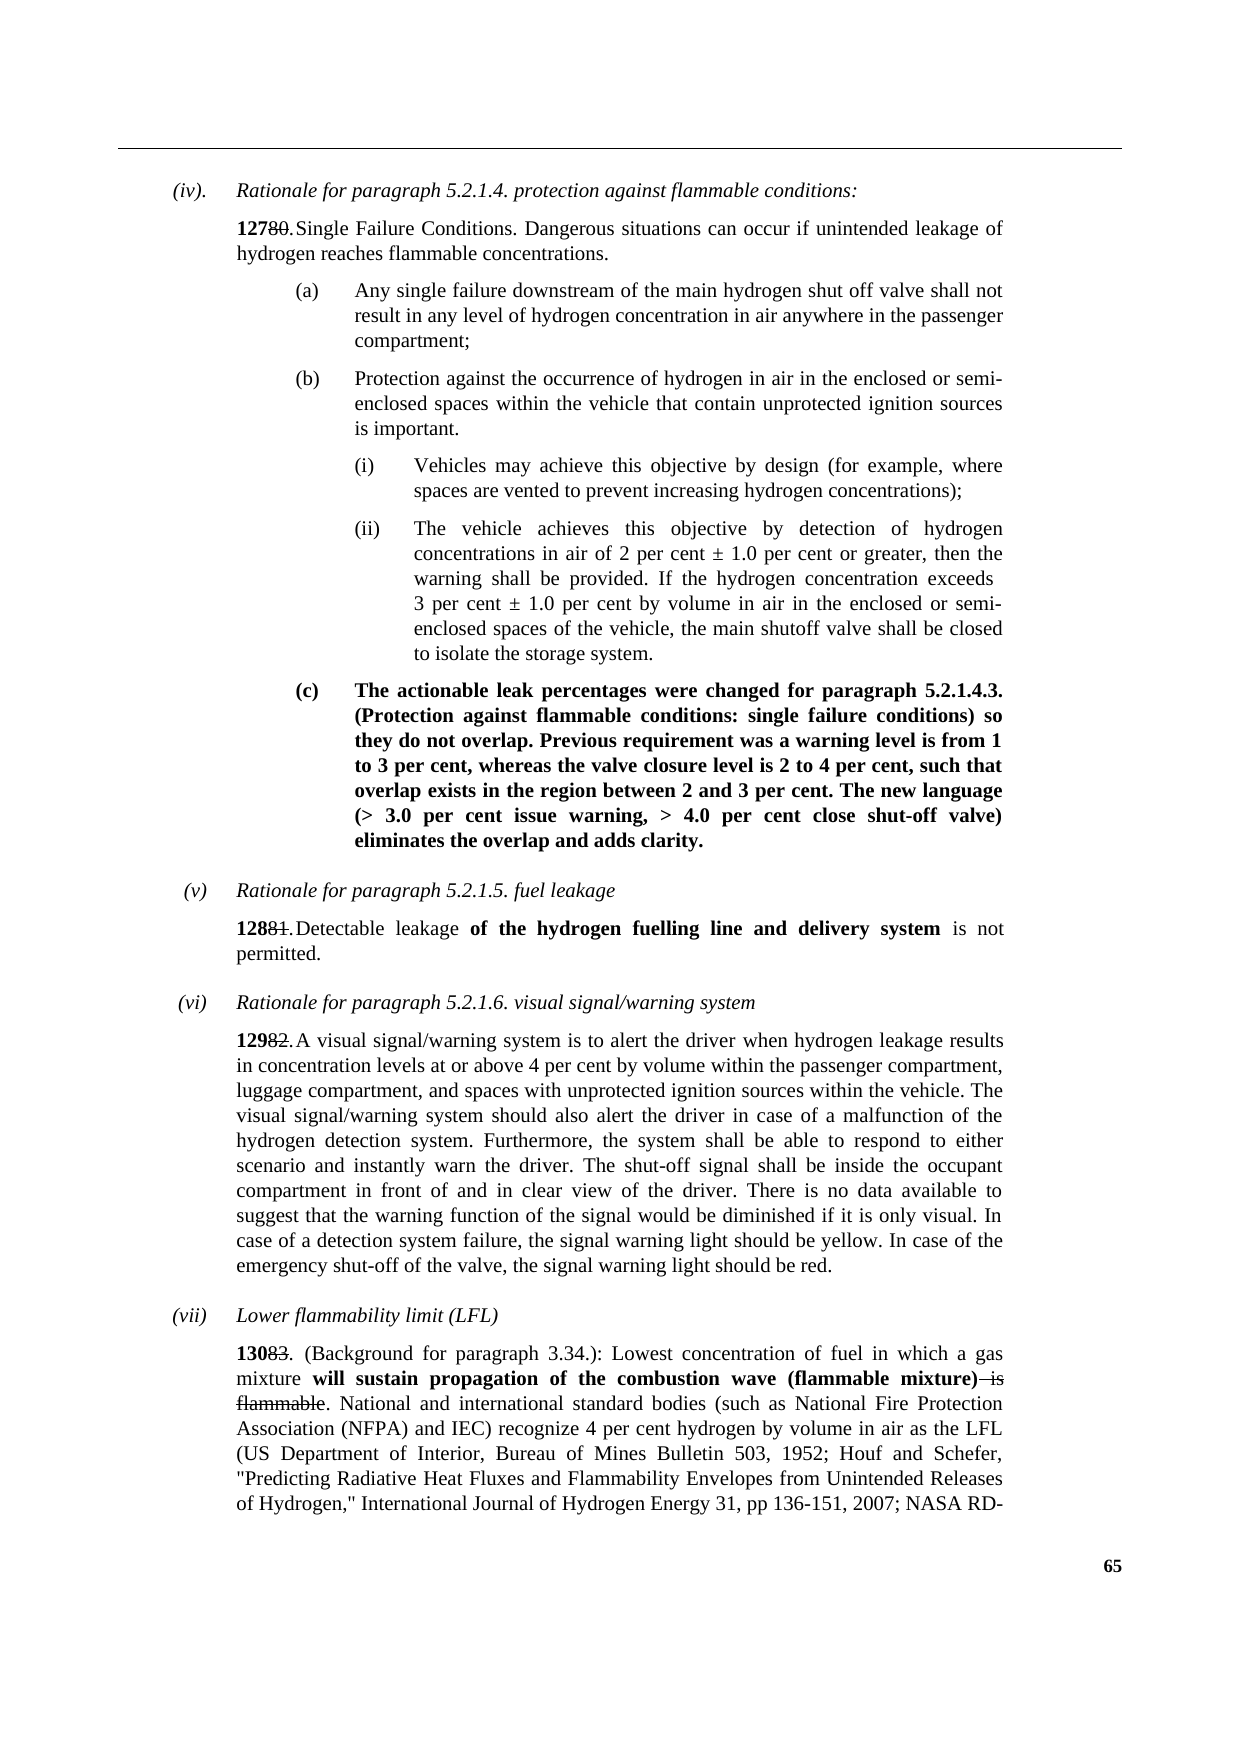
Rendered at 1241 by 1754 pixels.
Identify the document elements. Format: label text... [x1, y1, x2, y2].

text 12780. Single Failure Conditions. Dangerous situations can occur if unintended leakage of hydrogen reaches flammable concentrations. [237, 215, 1003, 265]
text (ii) The vehicle achieves this objective by detection of hydrogen concentrations in air of 2 per cent ± 1.0 per cent or greater, then the warning shall be provided. If the hydrogen concentration exceeds 3 per cent ± 1.0 per cent by volume in air in the enclosed or semi-enclosed spaces of the vehicle, the main shutoff valve shall be closed to isolate the storage system. [354, 515, 1003, 665]
text (c) The actionable leak percentages were changed for paragraph 5.2.1.4.3. (Protection against flammable conditions: single failure conditions) so they do not overlap. Previous requirement was a warning level is from 1 to 3 per cent, whereas the valve closure level is 2 to 4 per cent, such that overlap exists in the region between 2 and 3 per cent. The new language (> 3.0 per cent issue warning, > 4.0 per cent close shut-off valve) eliminates the overlap and adds clarity. [295, 677, 1003, 852]
text (b) Protection against the occurrence of hydrogen in air in the enclosed or semi-enclosed spaces within the vehicle that contain unprotected ignition sources is important. [295, 365, 1003, 440]
text (vii) Lower flammability limit (LFL) [118, 1302, 1004, 1327]
text (iv). Rationale for paragraph 5.2.1.4. protection against flammable conditions: [118, 177, 1004, 202]
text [236, 1340, 1004, 1515]
text (a) Any single failure downstream of the main hydrogen shut off valve shall not result in any level of hydrogen concentration in air anywhere in the passenger compartment; [295, 277, 1003, 352]
text (i) Vehicles may achieve this objective by design (for example, where spaces are vented to prevent increasing hydrogen concentrations); [354, 452, 1003, 502]
text 12881. Detectable leakage of the hydrogen fuelling line and delivery system is not permitted. [236, 915, 1004, 965]
text (v) Rationale for paragraph 5.2.1.5. fuel leakage [118, 877, 1004, 902]
text 12982. A visual signal/warning system is to alert the driver when hydrogen leakage results in concentration levels at or above 4 per cent by volume within the passenger compartment, luggage compartment, and spaces with unprotected ignition sources within the vehicle. The visual signal/warning system should also alert the driver in case of a malfunction of the hydrogen detection system. Furthermore, the system shall be able to respond to either scenario and instantly warn the driver. The shut-off signal shall be inside the occupant compartment in front of and in clear view of the driver. There is no data available to suggest that the warning function of the signal would be diminished if it is only visual. In case of a detection system failure, the signal warning light should be yellow. In case of the emergency shut-off of the valve, the signal warning light should be red. [236, 1027, 1004, 1277]
text (vi) Rationale for paragraph 5.2.1.6. visual signal/warning system [118, 990, 1004, 1015]
